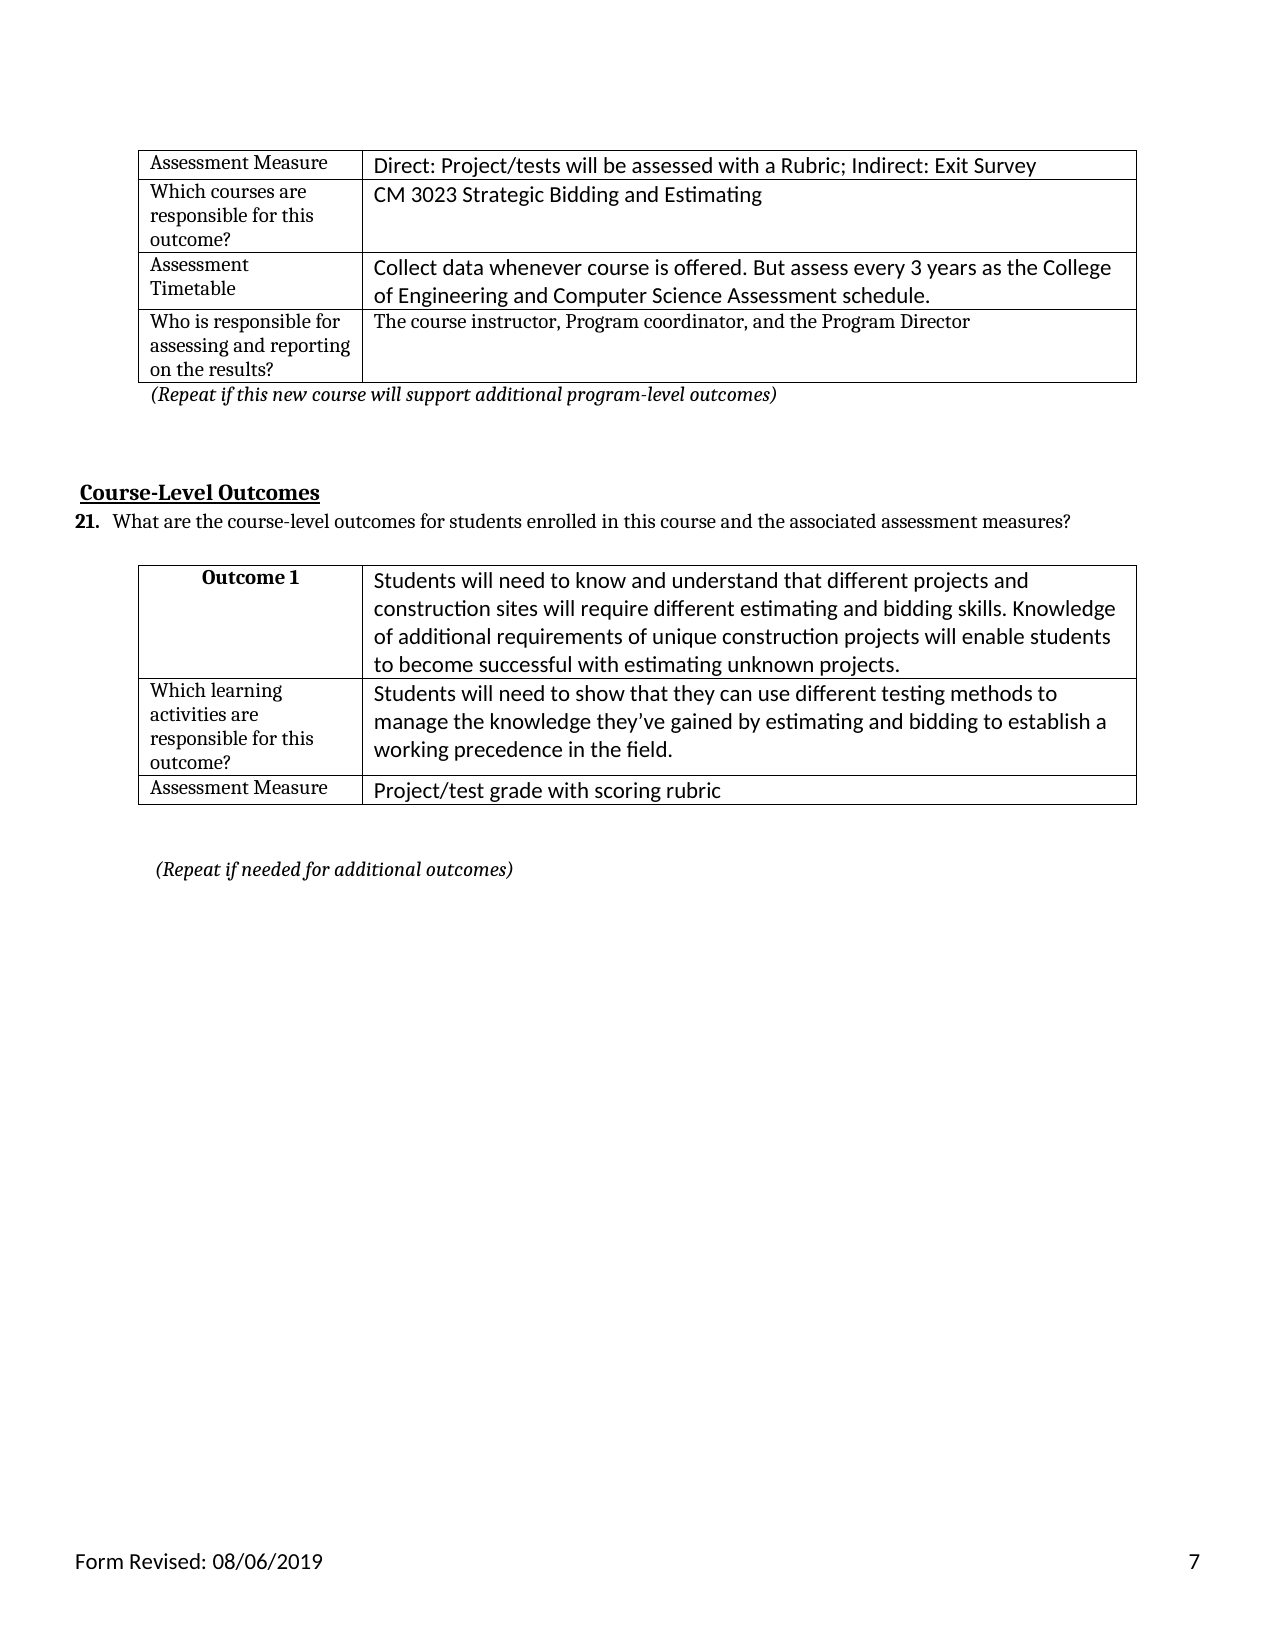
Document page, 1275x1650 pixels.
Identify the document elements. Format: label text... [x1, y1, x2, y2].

text (Repeat if needed for additional outcomes) [75, 858, 1200, 882]
list What are the course-level outcomes for students enrolled in this course and the associated assessment measures? [75, 510, 1200, 534]
table_header Outcome 1 [139, 566, 362, 678]
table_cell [139, 310, 362, 382]
table_cell [363, 776, 1136, 804]
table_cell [363, 310, 1136, 382]
text Course-Level Outcomes [75, 480, 1200, 506]
table_cell Assessment Measure [139, 776, 362, 804]
table_cell Which courses are responsible for this outcome? [139, 180, 362, 252]
text (Repeat if this new course will support additional program-level outcomes) [75, 383, 1200, 407]
table_cell Which learning activities are responsible for this outcome? [139, 679, 362, 775]
table_cell Assessment Timetable [139, 253, 362, 309]
table_cell Assessment Measure [139, 151, 362, 179]
